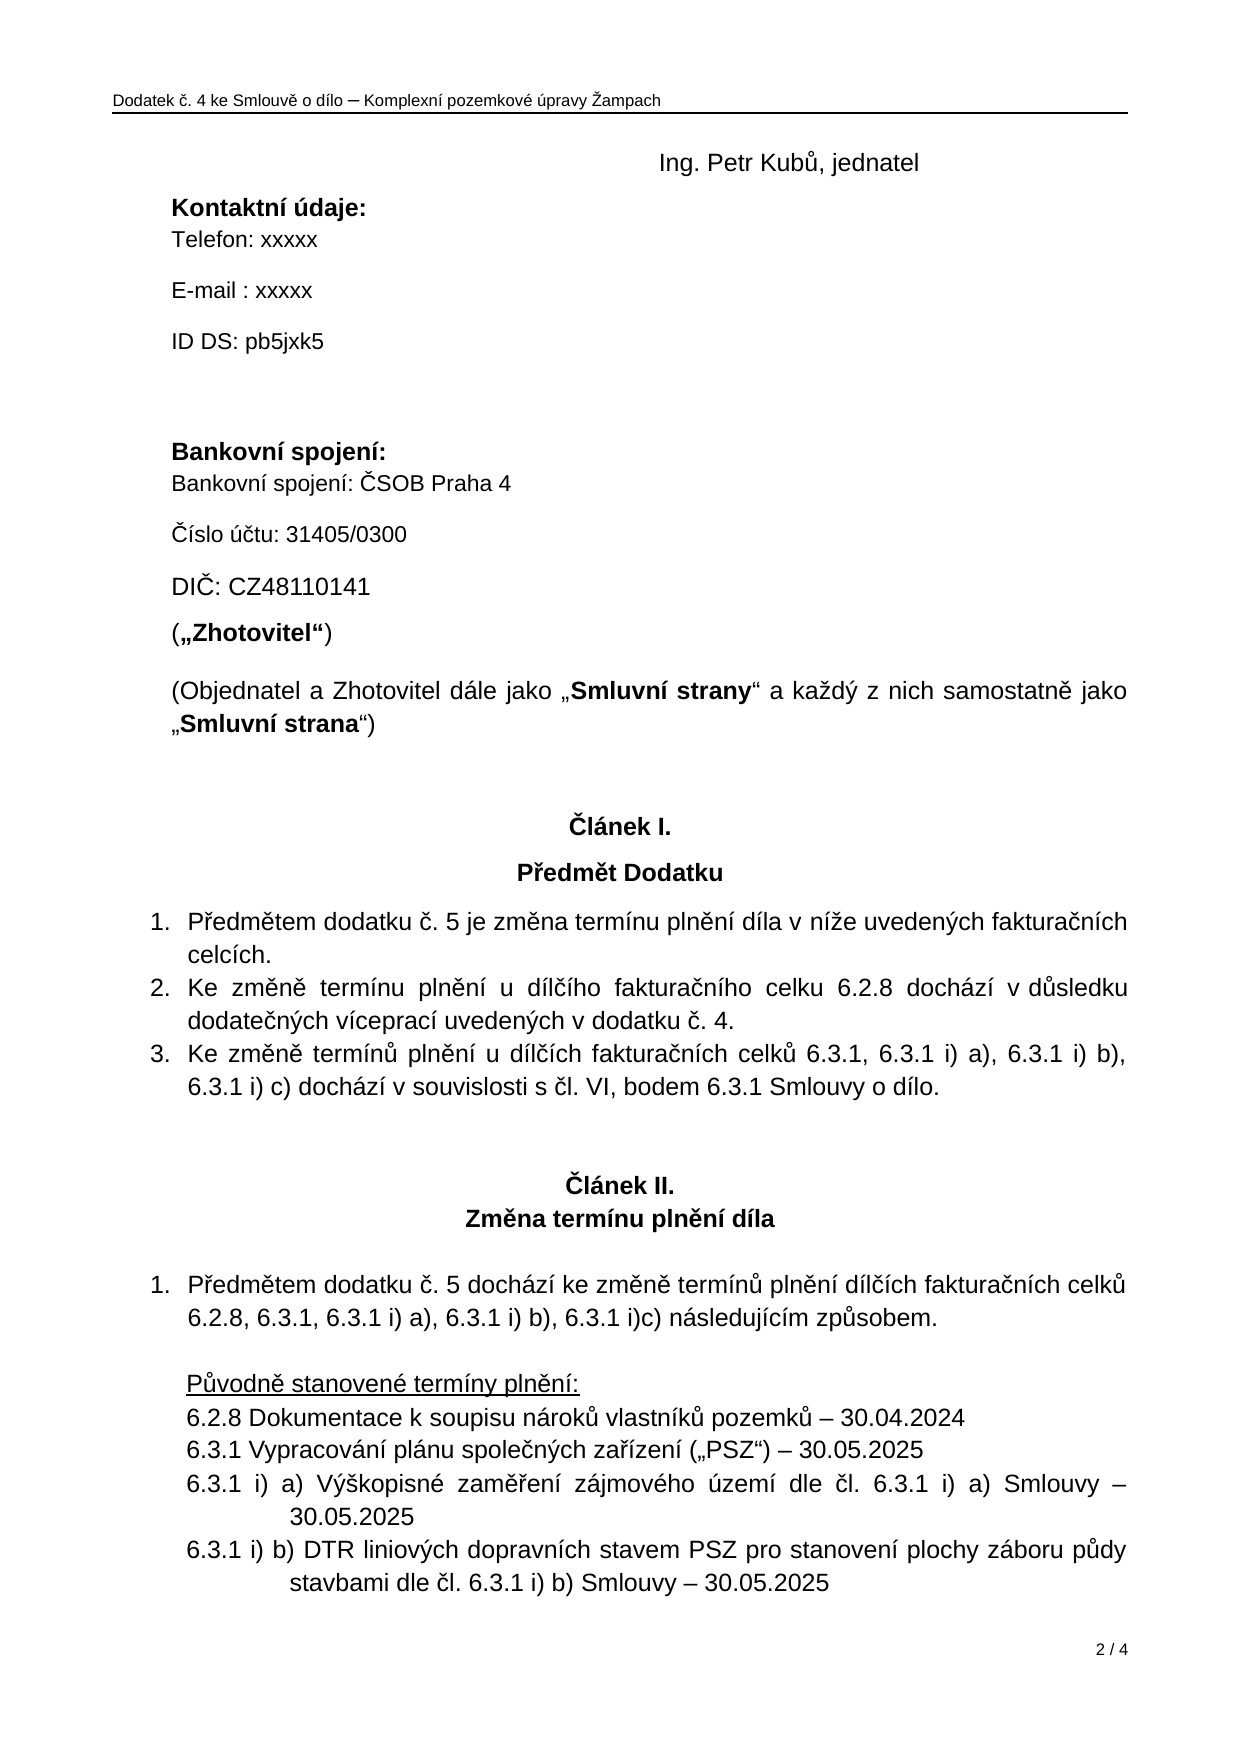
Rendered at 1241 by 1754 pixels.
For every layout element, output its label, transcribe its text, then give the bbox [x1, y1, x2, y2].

text Bankovní spojení: [171, 437, 1128, 466]
text Bankovní spojení: ČSOB Praha 4 [112, 470, 1128, 497]
text ID DS: pb5jxk5 [112, 328, 1128, 354]
text Telefon: xxxxx [112, 226, 1128, 252]
list 6.3.1 Vypracování plánu společných zařízení („PSZ“) – 30.05.2025 [186, 1436, 1128, 1464]
text Kontaktní údaje: [171, 193, 1128, 222]
list 6.2.8 Dokumentace k soupisu nároků vlastníků pozemků – 30.04.2024 [186, 1402, 1128, 1431]
text DIČ: CZ48110141 [171, 572, 1128, 601]
list 6.3.1 i) b) DTR liniových dopravních stavem PSZ pro stanovení plochy záboru půdy stavbami dle čl. 6.3.1 i) b) Smlouvy – 30.05.2025 [186, 1534, 1128, 1596]
text Článek I. [112, 812, 1128, 841]
list Původně stanovené termíny plnění: [186, 1369, 1128, 1398]
list Ke změně termínů plnění u dílčích fakturačních celků 6.3.1, 6.3.1 i) a), 6.3.1 i) b), 6.3.1 i) c) dochází v souvislosti s čl. VI, bodem 6.3.1 Smlouvy o dílo. [150, 1039, 1128, 1101]
list Předmětem dodatku č. 5 je změna termínu plnění díla v níže uvedených fakturačních celcích. [150, 907, 1128, 969]
list Článek II. [112, 1171, 1128, 1200]
text Předmět Dodatku [112, 857, 1128, 886]
list Změna termínu plnění díla [112, 1204, 1128, 1233]
list 6.3.1 i) a) Výškopisné zaměření zájmového území dle čl. 6.3.1 i) a) Smlouvy – 30.05.2025 [186, 1468, 1128, 1530]
text Číslo účtu: 31405/0300 [112, 521, 1128, 548]
text („Zhotovitel“) [171, 618, 1128, 647]
list Předmětem dodatku č. 5 dochází ke změně termínů plnění dílčích fakturačních celků 6.2.8, 6.3.1, 6.3.1 i) a), 6.3.1 i) b), 6.3.1 i)c) následujícím způsobem. [150, 1270, 1128, 1332]
list Ke změně termínu plnění u dílčího fakturačního celku 6.2.8 dochází v důsledku dodatečných víceprací uvedených v dodatku č. 4. [150, 973, 1128, 1035]
text (Objednatel a Zhotovitel dále jako „Smluvní strany“ a každý z nich samostatně jako „Smluvní strana“) [171, 676, 1128, 738]
text Ing. Petr Kubů, jednatel [658, 148, 1128, 176]
text E-mail : xxxxx [112, 277, 1128, 303]
